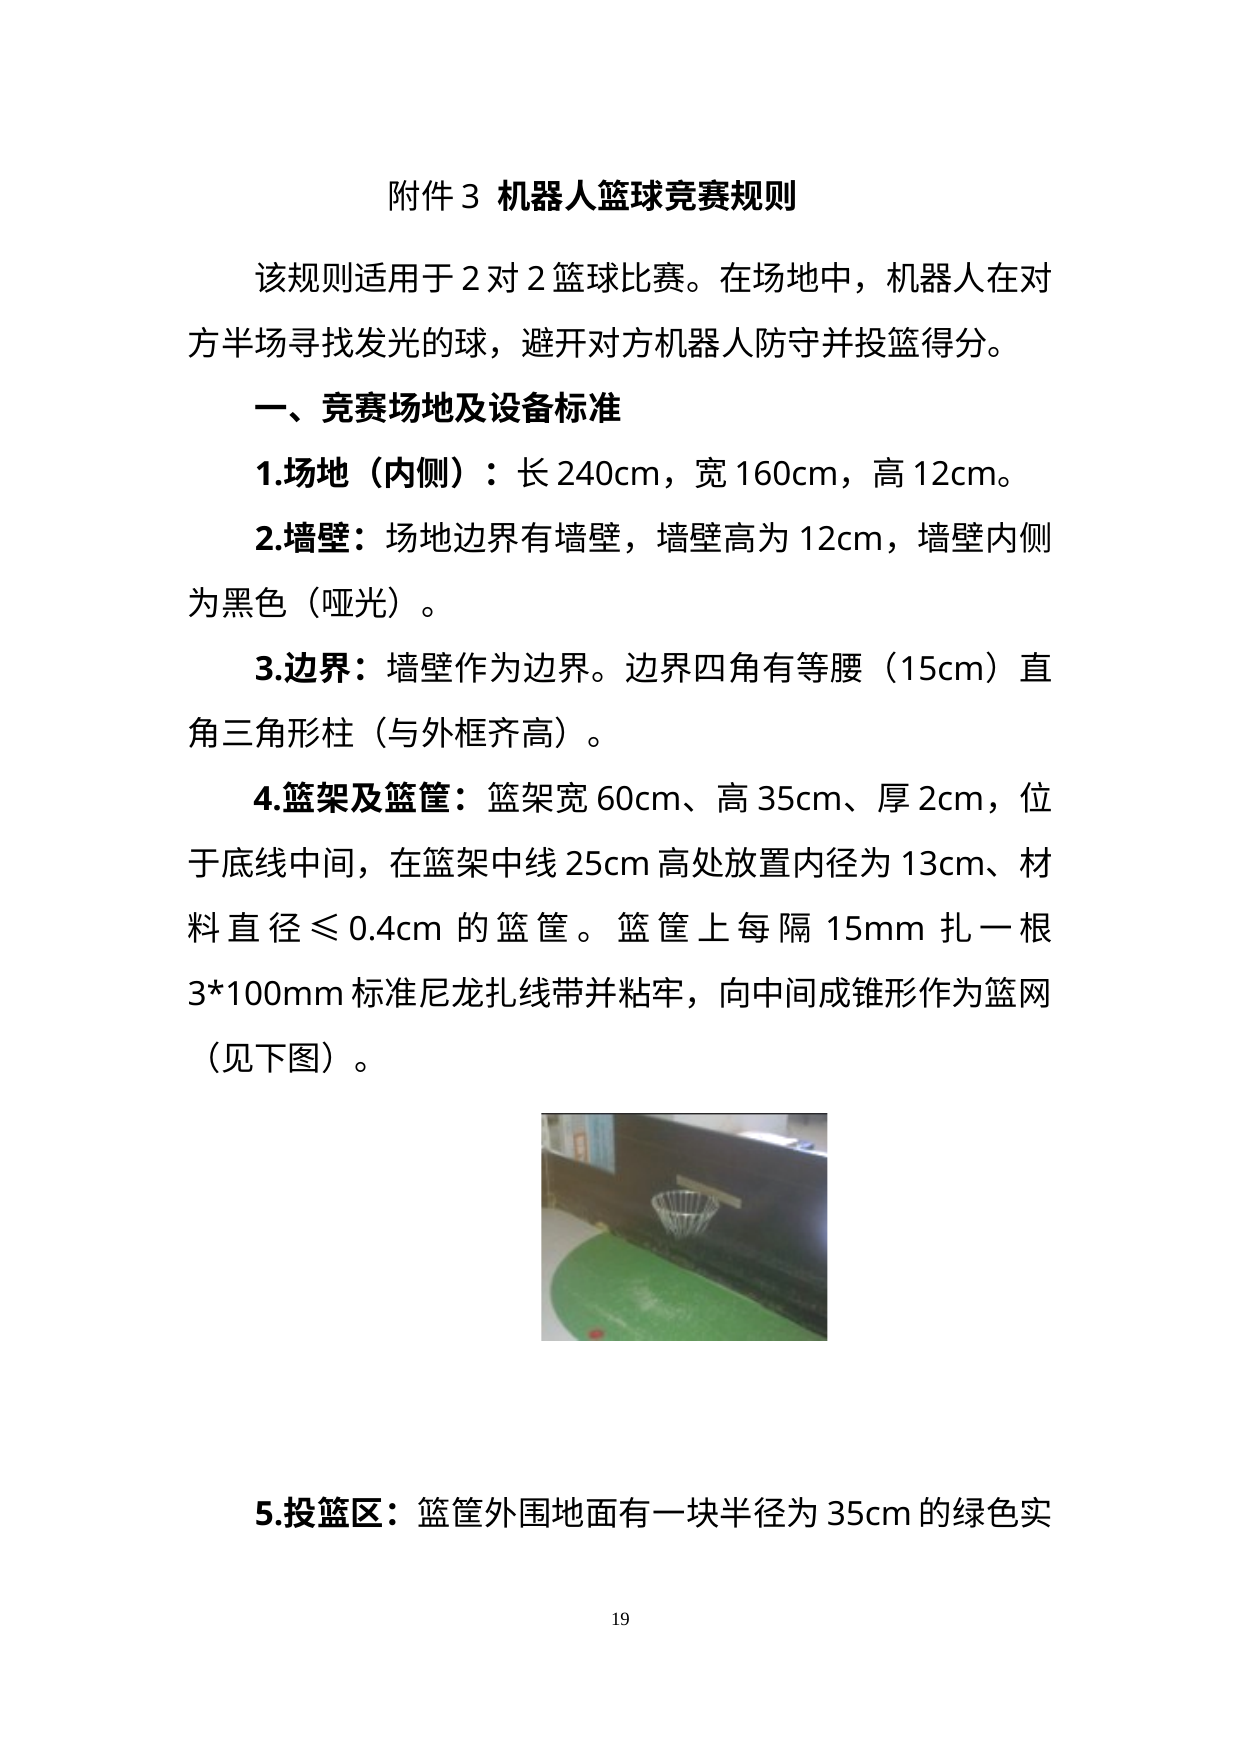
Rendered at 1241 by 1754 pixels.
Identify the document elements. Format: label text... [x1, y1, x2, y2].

text 该规则适用于2对2篮球比赛。在场地中，机器人在对方半场寻找发光的球，避开对方机器人防守并投篮得分。 [187, 243, 1053, 373]
text 4.篮架及篮筐：篮架宽、高、厚，位于底线中间，在篮架中线高处放置内径为、材料直径≤的篮筐。篮筐上每隔扎一根3*标准尼龙扎线带并粘牢，向中间成锥形作为篮网（见下图）。 [187, 763, 1053, 1088]
text 2.墙壁：场地边界有墙壁，墙壁高为12cm，墙壁内侧为黑色（哑光）。 [187, 503, 1053, 633]
text 附件3 机器人篮球竞赛规则 [187, 162, 1053, 227]
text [187, 1478, 1053, 1543]
text 一、竞赛场地及设备标准 [187, 373, 1053, 438]
text 1.场地（内侧）：长，宽，高12cm。 [187, 438, 1053, 503]
text 2.竞赛办法 [541, 1113, 828, 1341]
text 3.边界：墙壁作为边界。边界四角有等腰（）直角三角形柱（与外框齐高）。 [187, 633, 1053, 763]
